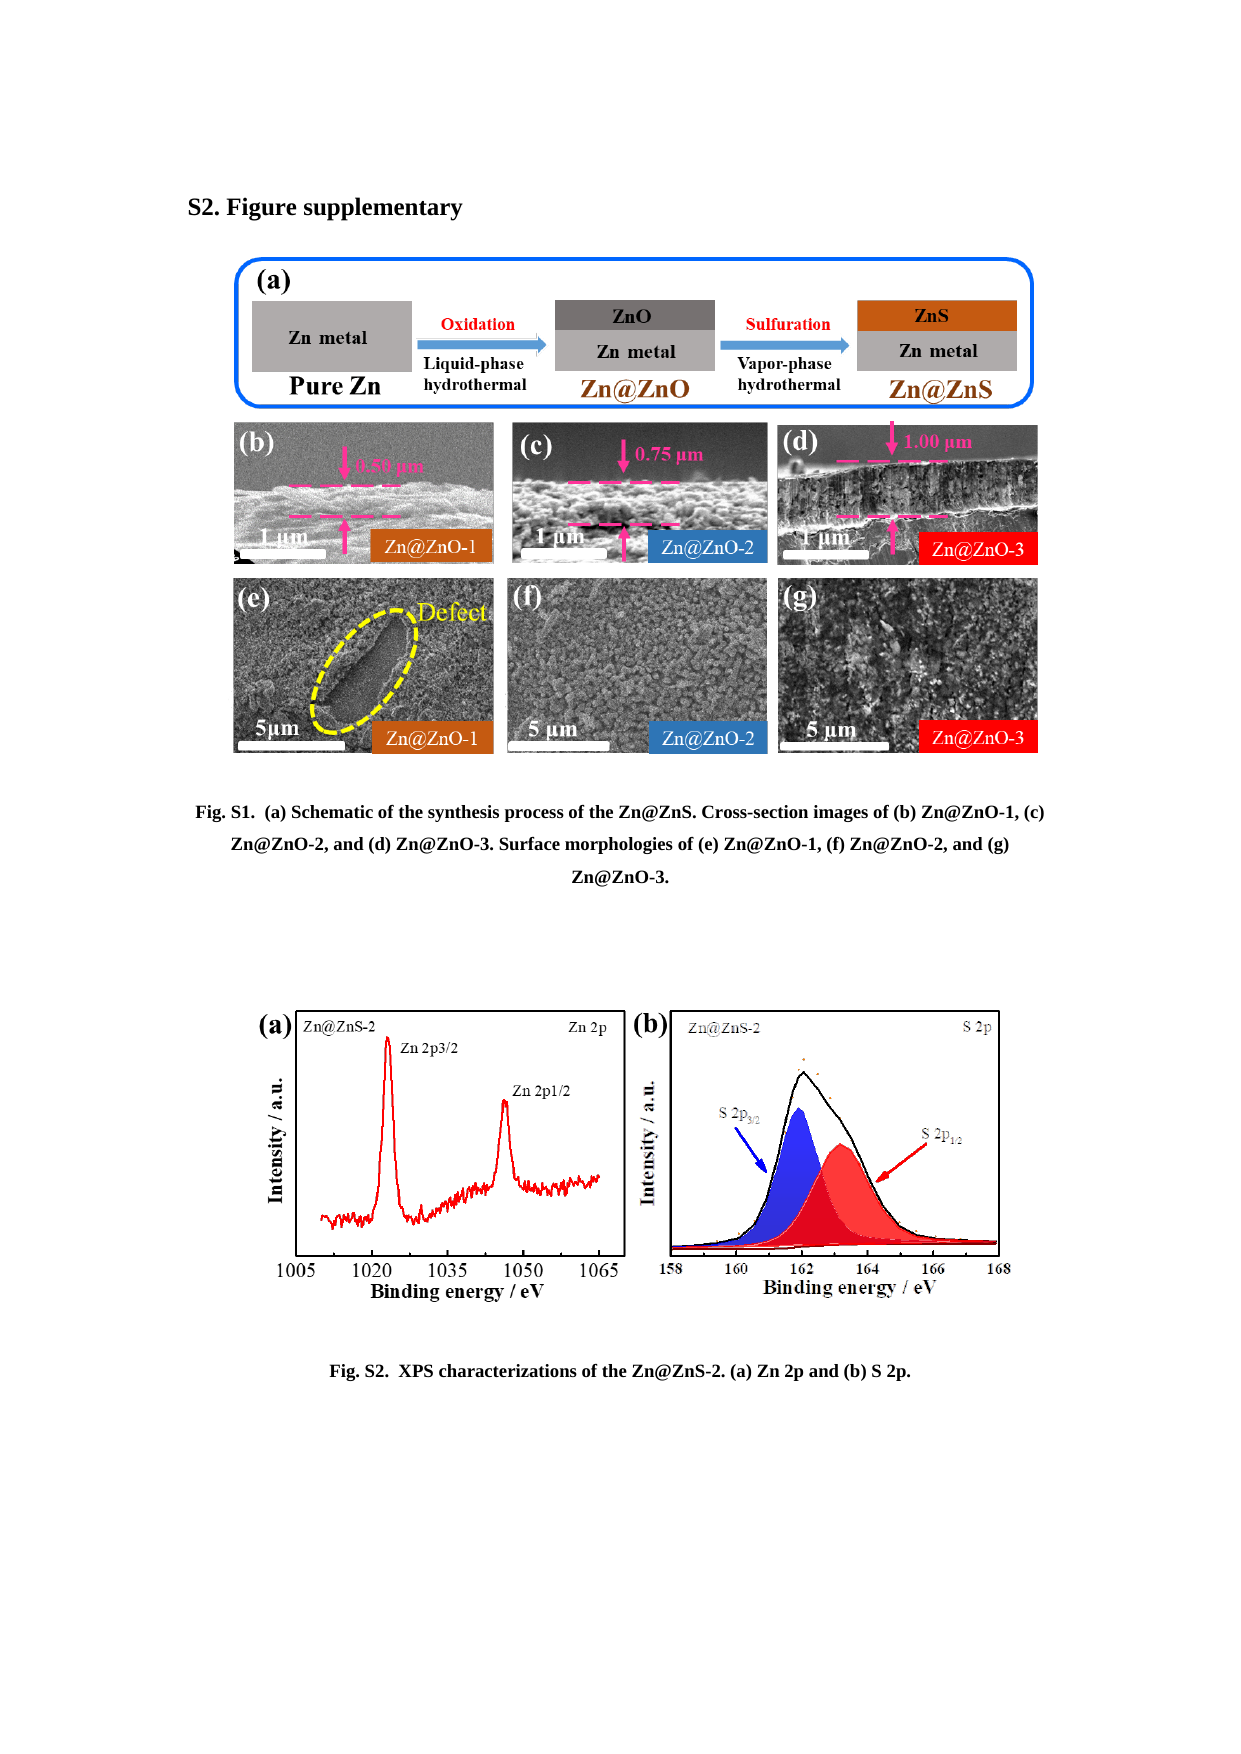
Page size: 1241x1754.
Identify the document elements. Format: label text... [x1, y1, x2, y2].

text S2. Figure supplementary [187, 190, 1053, 223]
picture [210, 251, 1068, 762]
text Fig. S1. (a) Schematic of the synthesis process of the Zn@ZnS. Cross-section images of (b) Zn@ZnO-1, (c) Zn@ZnO-2, and (d) Zn@ZnO-3. Surface morphologies of (e) Zn@ZnO-1, (f) Zn@ZnO-2, and (g) Zn@ZnO-3. [187, 795, 1053, 893]
picture [210, 972, 1068, 1314]
text Fig. S2. XPS characterizations of the Zn@ZnS-2. (a) Zn 2p and (b) S 2p. [187, 1354, 1053, 1387]
